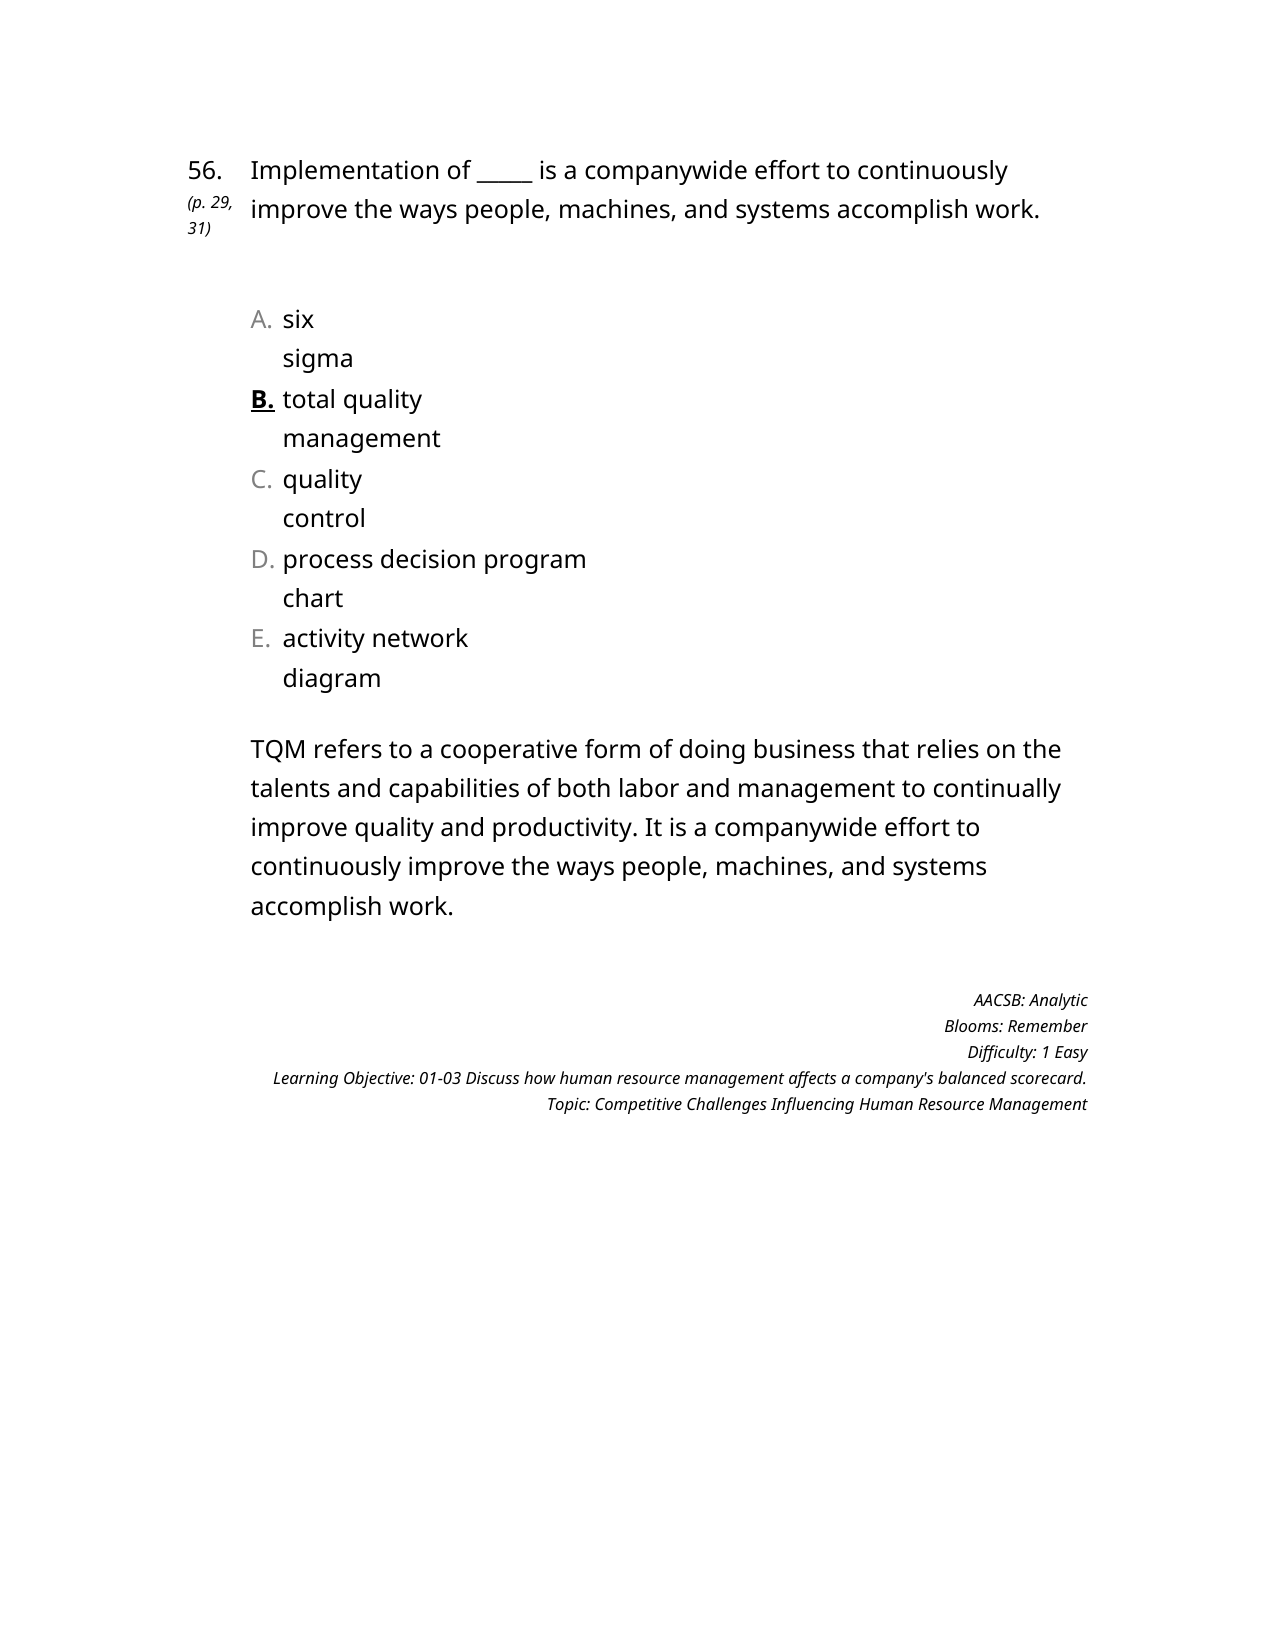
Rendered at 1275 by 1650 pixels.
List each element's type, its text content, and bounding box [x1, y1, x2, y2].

table_header 56. (p. 29, 31) [188, 153, 250, 959]
table_header AACSB: Analytic Blooms: Remember Difficulty: 1 Easy Learning Objective: 01-03 Discuss how human resource management affects a company's balanced scorecard. Topic: Competitive Challenges Influencing Human Resource Management [188, 989, 1087, 1151]
table_header Implementation of _____ is a companywide effort to continuously improve the ways people, machines, and systems accomplish work. TQM refers to a cooperative form of doing business that relies on the talents and capabilities of both labor and management to continually improve quality and productivity. It is a companywide effort to continuously improve the ways people, machines, and systems accomplish work. [250, 153, 1087, 959]
